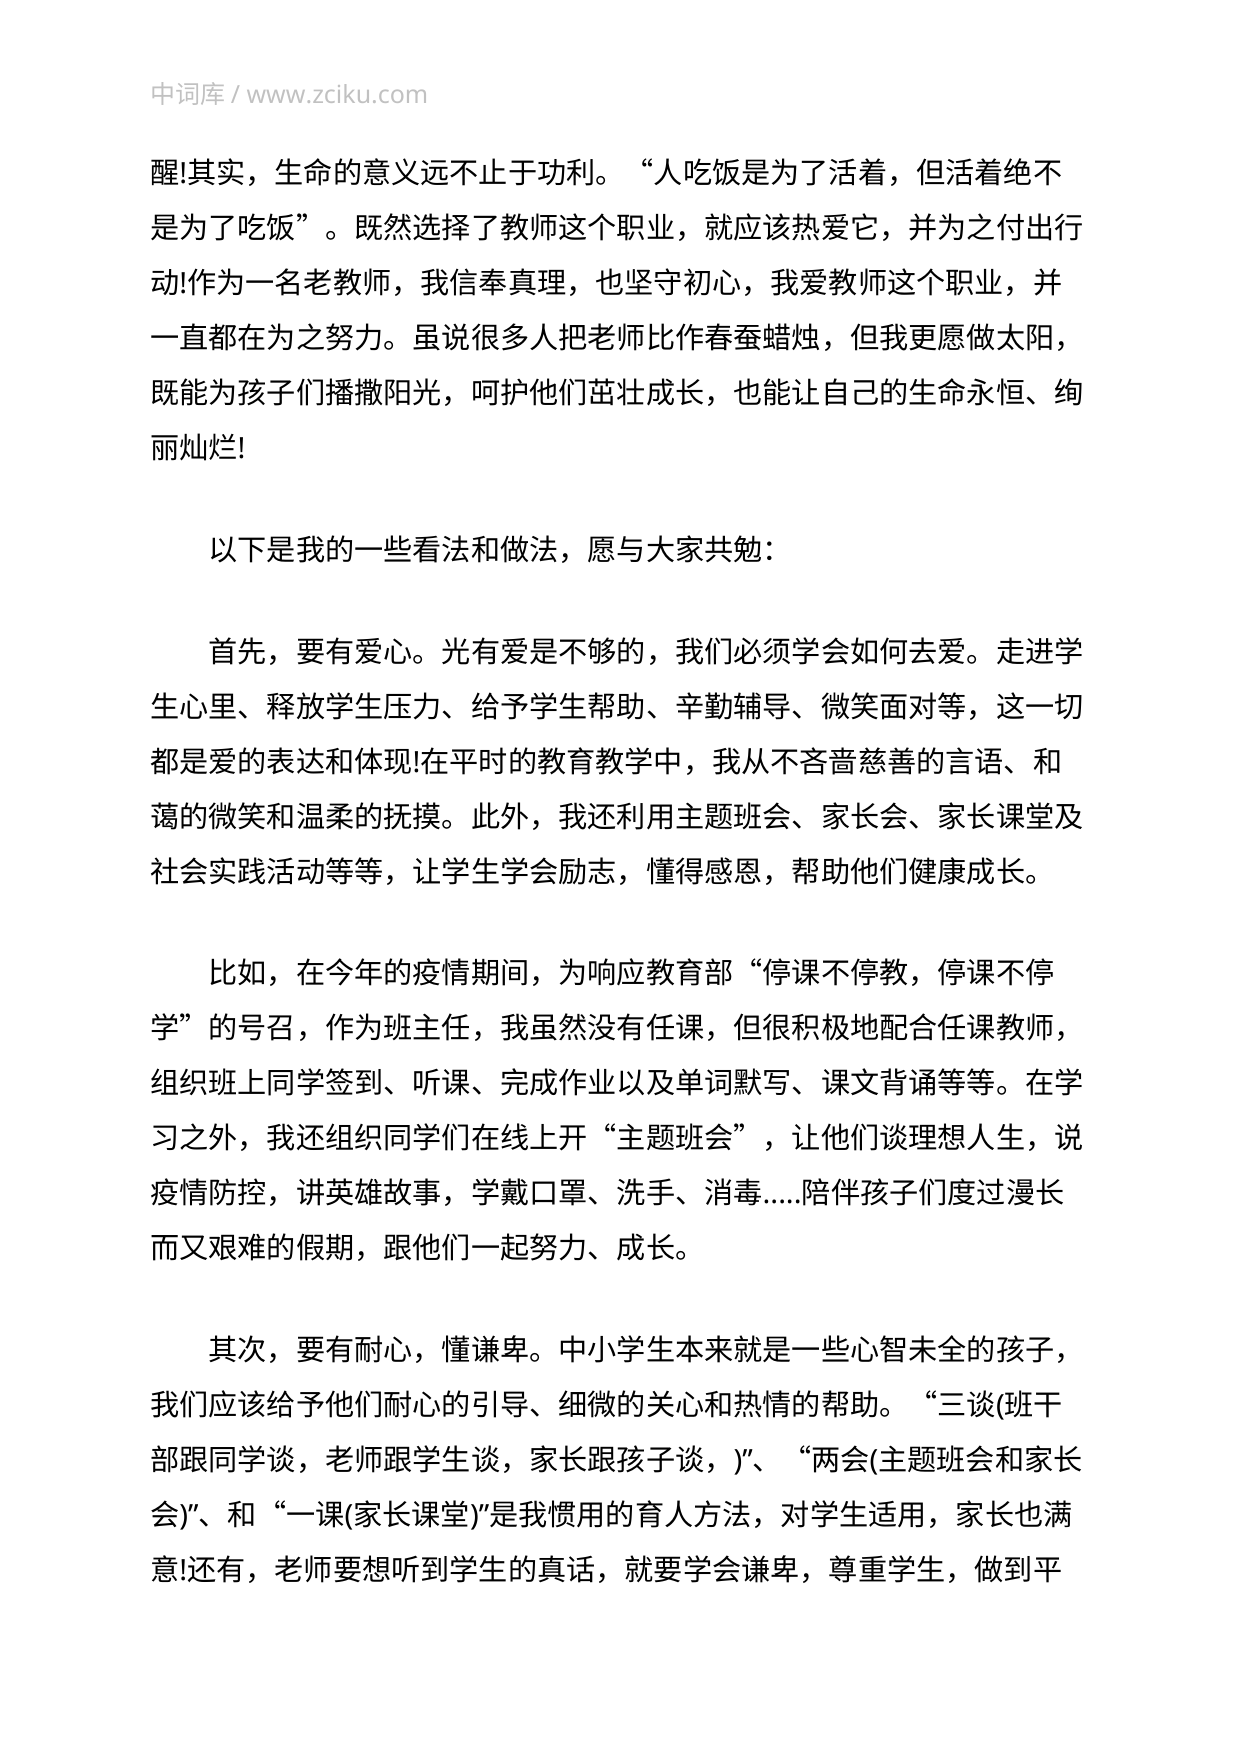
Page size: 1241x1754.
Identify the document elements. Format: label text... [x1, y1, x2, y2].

text 首先，要有爱心。光有爱是不够的，我们必须学会如何去爱。走进学生心里、释放学生压力、给予学生帮助、辛勤辅导、微笑面对等，这一切都是爱的表达和体现!在平时的教育教学中，我从不吝啬慈善的言语、和蔼的微笑和温柔的抚摸。此外，我还利用主题班会、家长会、家长课堂及社会实践活动等等，让学生学会励志，懂得感恩，帮助他们健康成长。 [150, 628, 1090, 890]
text 比如，在今年的疫情期间，为响应教育部“停课不停教，停课不停学”的号召，作为班主任，我虽然没有任课，但很积极地配合任课教师，组织班上同学签到、听课、完成作业以及单词默写、课文背诵等等。在学习之外，我还组织同学们在线上开“主题班会”，让他们谈理想人生，说疫情防控，讲英雄故事，学戴口罩、洗手、消毒.....陪伴孩子们度过漫长而又艰难的假期，跟他们一起努力、成长。 [150, 950, 1090, 1267]
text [150, 1326, 1090, 1588]
text 以下是我的一些看法和做法，愿与大家共勉： [150, 527, 1090, 569]
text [150, 150, 1090, 467]
